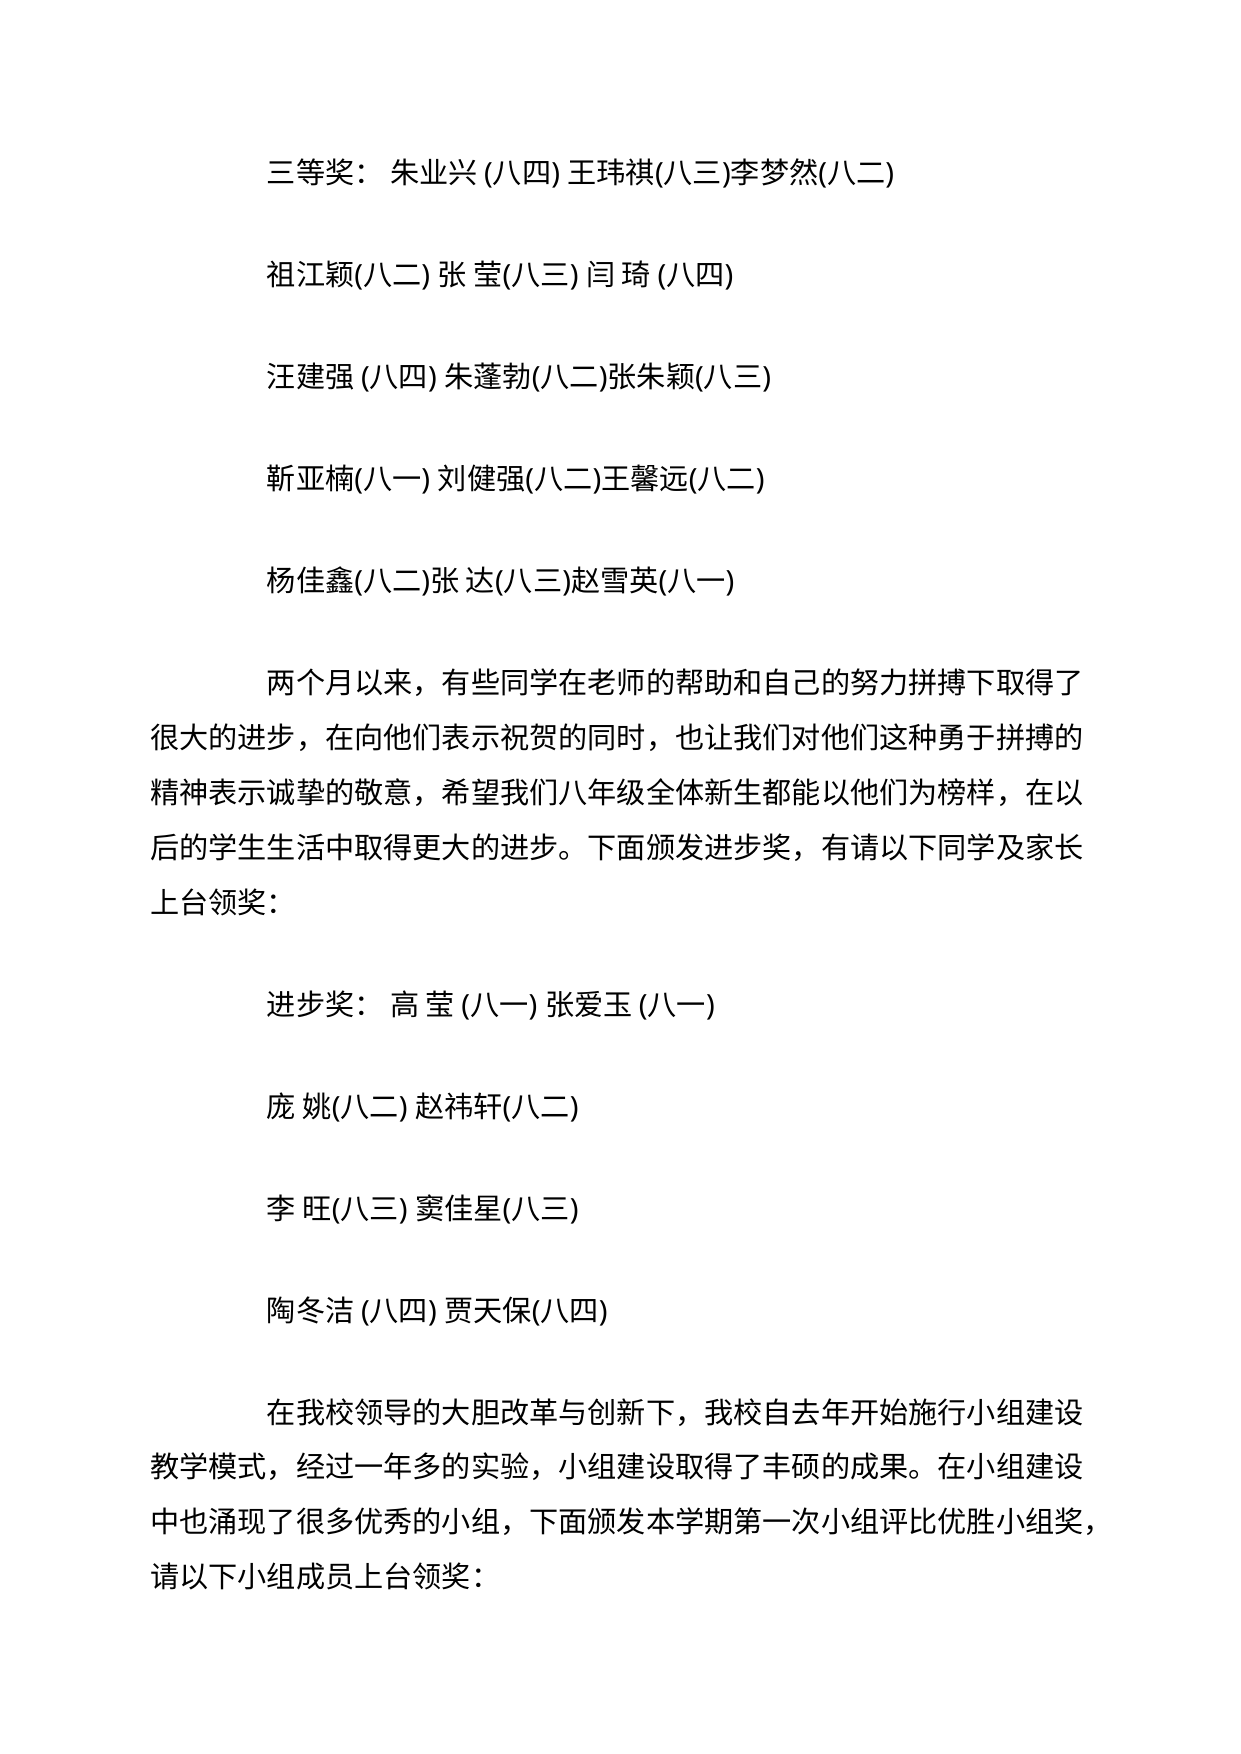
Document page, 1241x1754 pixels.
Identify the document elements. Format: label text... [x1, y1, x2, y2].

text 庞 姚(八二) 赵祎轩(八二) [150, 1083, 1090, 1126]
text 进步奖： 高 莹 (八一) 张爱玉 (八一) [150, 981, 1090, 1024]
text 靳亚楠(八一) 刘健强(八二)王馨远(八二) [150, 456, 1090, 498]
text 祖江颖(八二) 张 莹(八三) 闫 琦 (八四) [150, 252, 1090, 294]
text 李 旺(八三) 窦佳星(八三) [150, 1185, 1090, 1228]
text 陶冬洁 (八四) 贾天保(八四) [150, 1287, 1090, 1329]
text 杨佳鑫(八二)张 达(八三)赵雪英(八一) [150, 558, 1090, 600]
text 三等奖： 朱业兴 (八四) 王玮祺(八三)李梦然(八二) [150, 150, 1090, 192]
text 汪建强 (八四) 朱蓬勃(八二)张朱颖(八三) [150, 354, 1090, 396]
text 在我校领导的大胆改革与创新下，我校自去年开始施行小组建设教学模式，经过一年多的实验，小组建设取得了丰硕的成果。在小组建设中也涌现了很多优秀的小组，下面颁发本学期第一次小组评比优胜小组奖，请以下小组成员上台领奖： [150, 1389, 1090, 1596]
text 两个月以来，有些同学在老师的帮助和自己的努力拼搏下取得了很大的进步，在向他们表示祝贺的同时，也让我们对他们这种勇于拼搏的精神表示诚挚的敬意，希望我们八年级全体新生都能以他们为榜样，在以后的学生生活中取得更大的进步。下面颁发进步奖，有请以下同学及家长上台领奖： [150, 660, 1090, 922]
